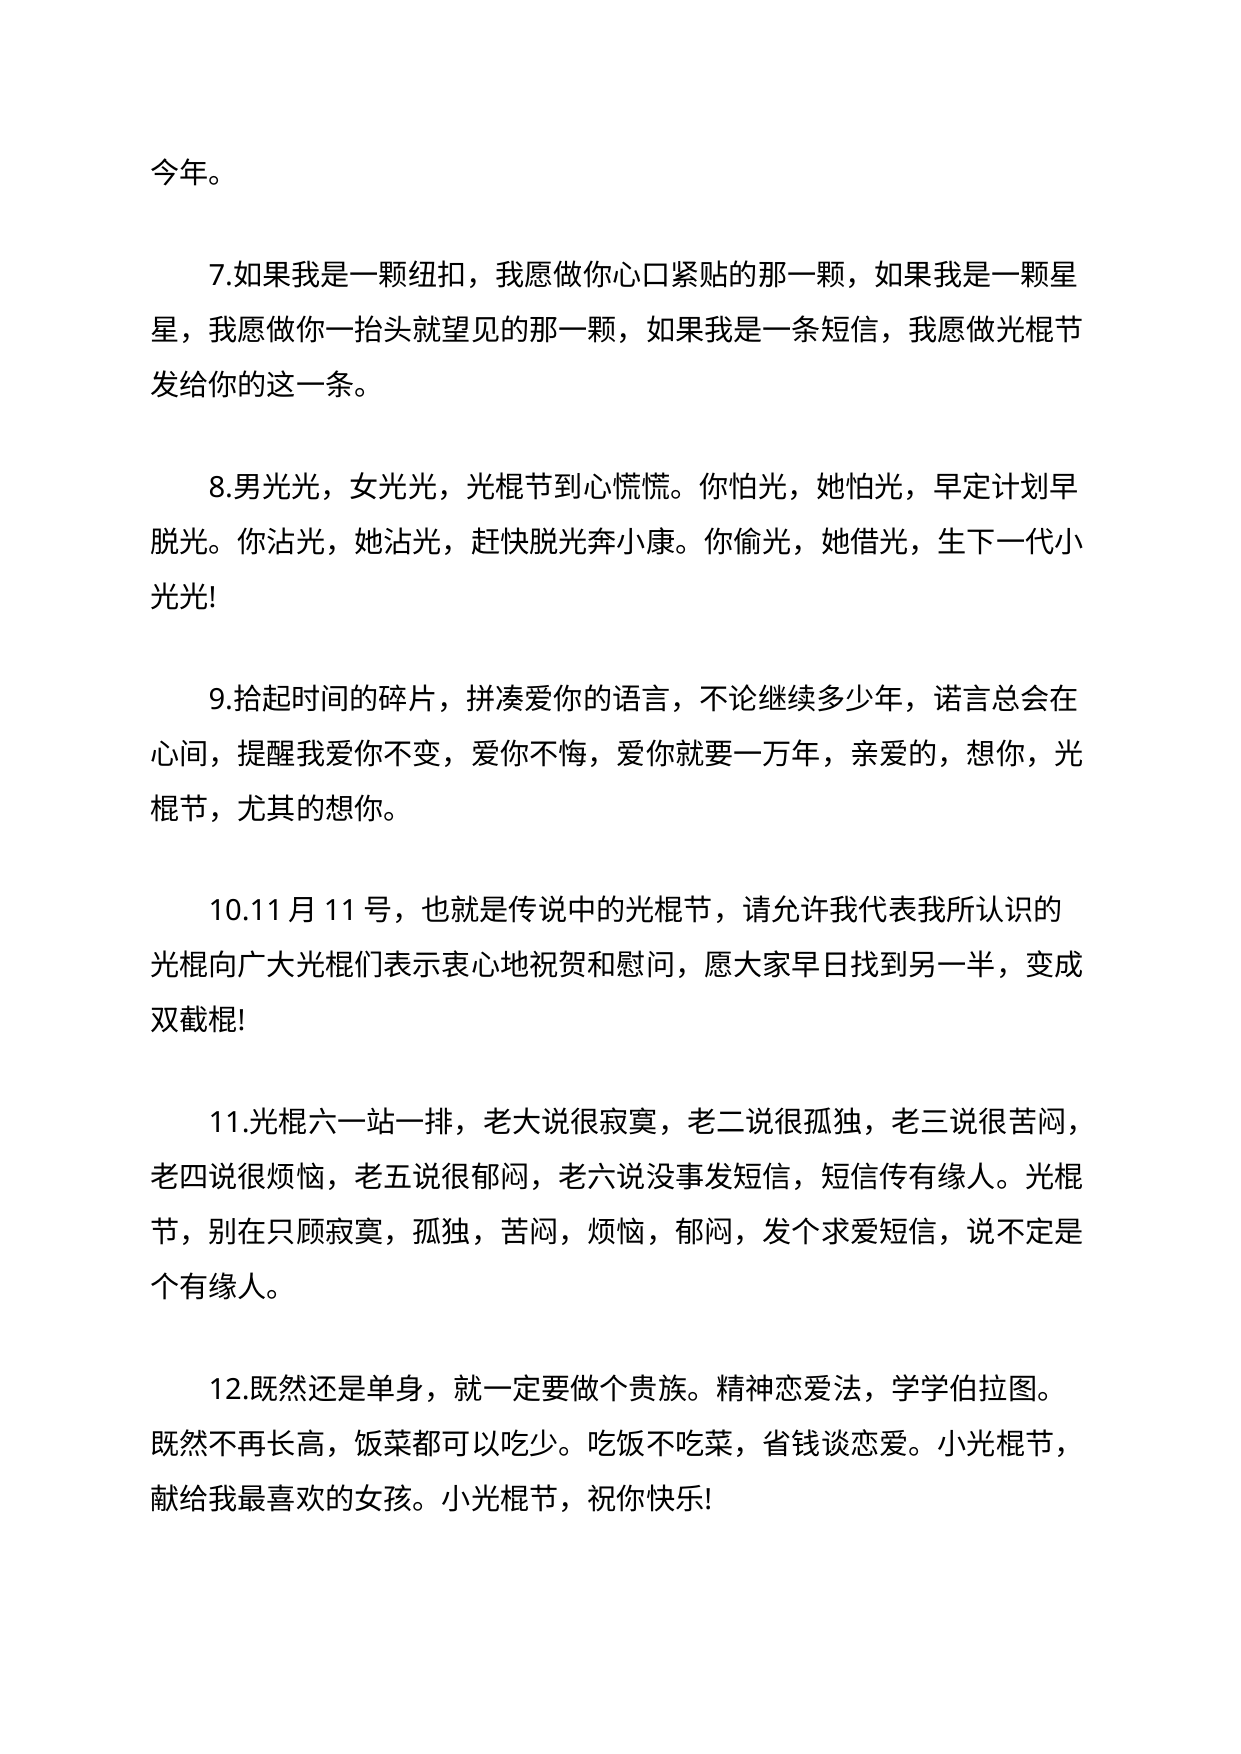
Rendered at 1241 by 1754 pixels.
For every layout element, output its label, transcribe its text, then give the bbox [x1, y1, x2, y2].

text 8.男光光，女光光，光棍节到心慌慌。你怕光，她怕光，早定计划早脱光。你沾光，她沾光，赶快脱光奔小康。你偷光，她借光，生下一代小光光! [150, 463, 1090, 616]
text 7.如果我是一颗纽扣，我愿做你心口紧贴的那一颗，如果我是一颗星星，我愿做你一抬头就望见的那一颗，如果我是一条短信，我愿做光棍节发给你的这一条。 [150, 252, 1090, 404]
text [150, 150, 1090, 192]
text 12.既然还是单身，就一定要做个贵族。精神恋爱法，学学伯拉图。既然不再长高，饭菜都可以吃少。吃饭不吃菜，省钱谈恋爱。小光棍节，献给我最喜欢的女孩。小光棍节，祝你快乐! [150, 1365, 1090, 1518]
text 10.11月11号，也就是传说中的光棍节，请允许我代表我所认识的光棍向广大光棍们表示衷心地祝贺和慰问，愿大家早日找到另一半，变成双截棍! [150, 887, 1090, 1039]
text 9.拾起时间的碎片，拼凑爱你的语言，不论继续多少年，诺言总会在心间，提醒我爱你不变，爱你不悔，爱你就要一万年，亲爱的，想你，光棍节，尤其的想你。 [150, 675, 1090, 827]
text 11.光棍六一站一排，老大说很寂寞，老二说很孤独，老三说很苦闷，老四说很烦恼，老五说很郁闷，老六说没事发短信，短信传有缘人。光棍节，别在只顾寂寞，孤独，苦闷，烦恼，郁闷，发个求爱短信，说不定是个有缘人。 [150, 1099, 1090, 1306]
